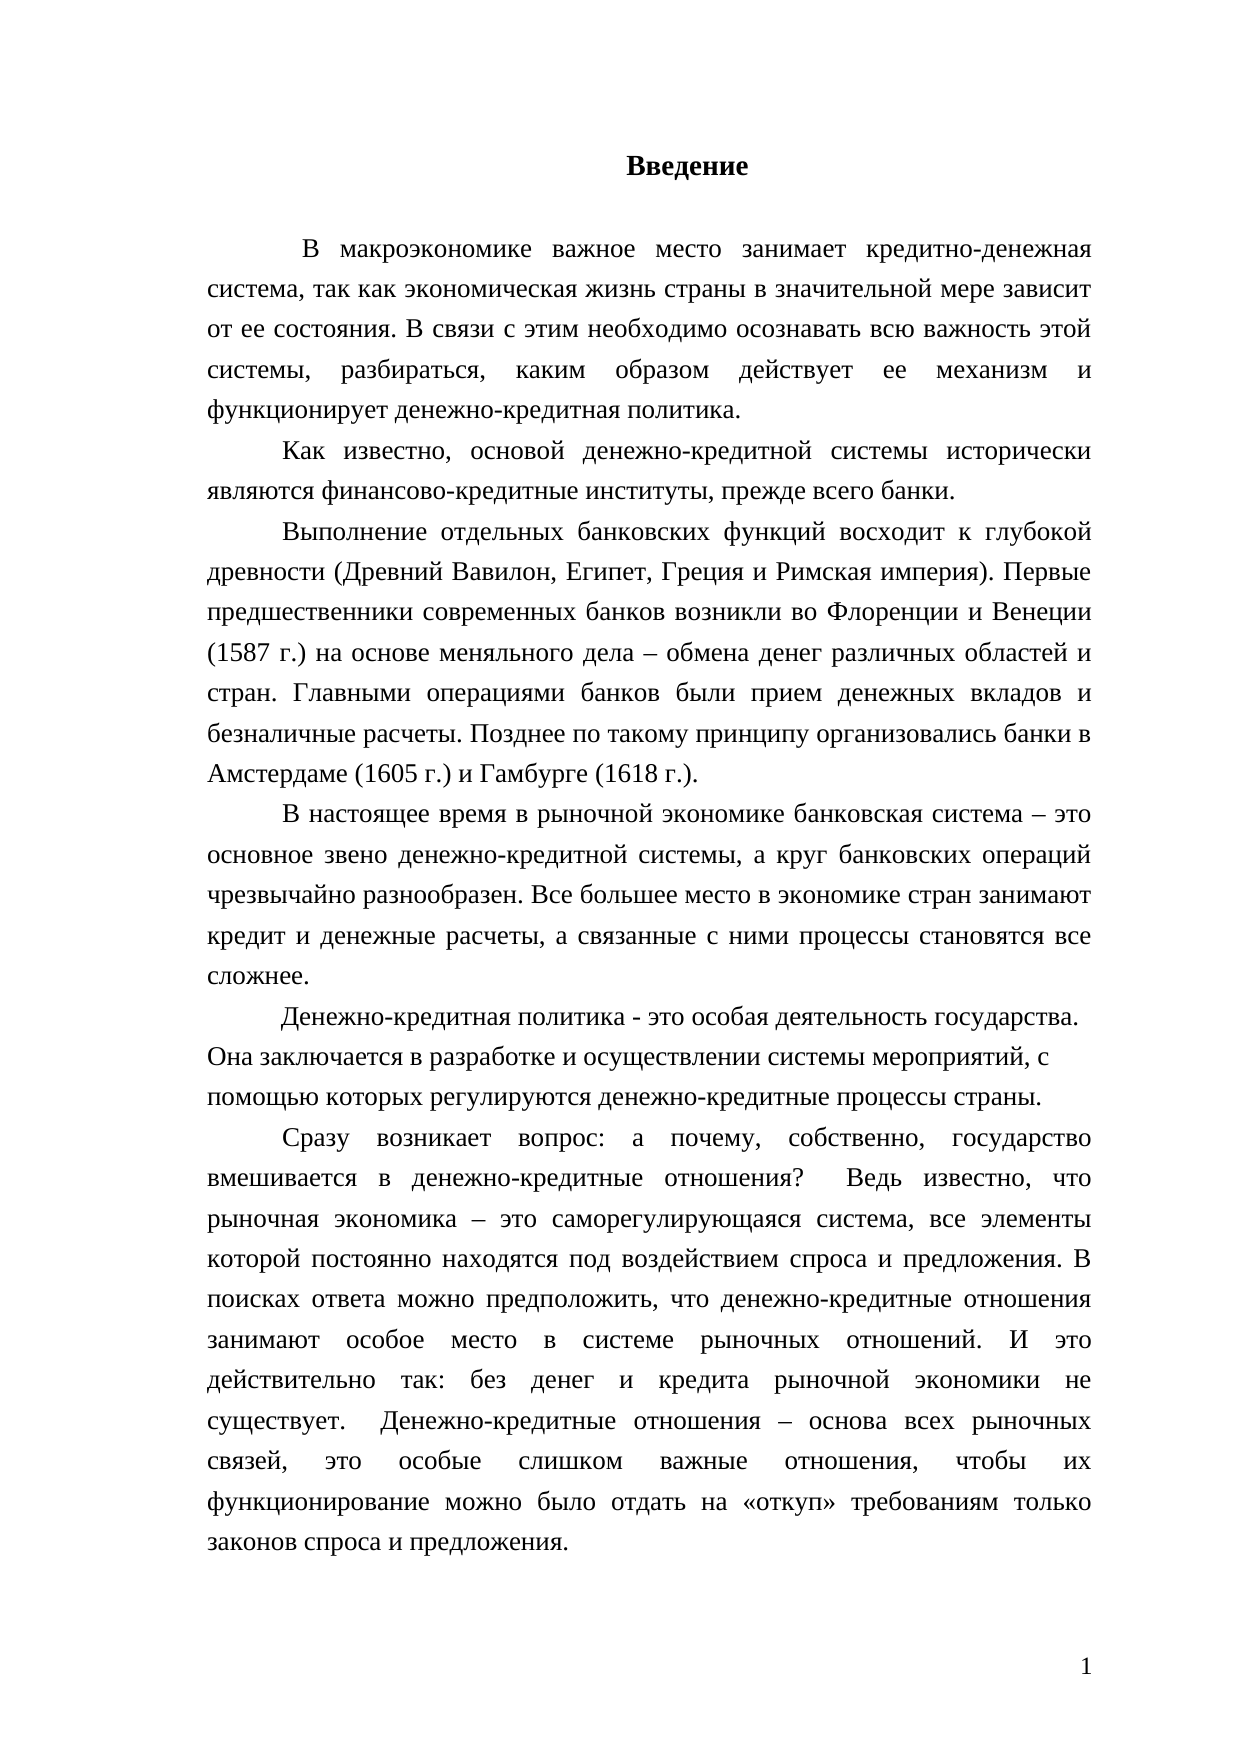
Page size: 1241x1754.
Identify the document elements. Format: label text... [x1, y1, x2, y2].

text В настоящее время в рыночной экономике банковская система – это основное звено денежно-кредитной системы, а круг банковских операций чрезвычайно разнообразен. Все большее место в экономике стран занимают кредит и денежные расчеты, а связанные с ними процессы становятся все сложнее. [207, 797, 1092, 990]
text Как известно, основой денежно-кредитной системы исторически являются финансово-кредитные институты, прежде всего банки. [207, 434, 1092, 505]
text Денежно-кредитная политика - это особая деятельность государства. Она заключается в разработке и осуществлении системы мероприятий, с помощью которых регулируются денежно-кредитные процессы страны. [207, 999, 1092, 1112]
text Введение [207, 148, 1092, 181]
text Выполнение отдельных банковских функций восходит к глубокой древности (Древний Вавилон, Египет, Греция и Римская империя). Первые предшественники современных банков возникли во Флоренции и Венеции (1587 г.) на основе меняльного дела – обмена денег различных областей и стран. Главными операциями банков были прием денежных вкладов и безналичные расчеты. Позднее по такому принципу организовались банки в Амстердаме (1605 г.) и Гамбурге (1618 г.). [207, 514, 1092, 788]
text В макроэкономике важное место занимает кредитно-денежная система, так как экономическая жизнь страны в значительной мере зависит от ее состояния. В связи с этим необходимо осознавать всю важность этой системы, разбираться, каким образом действует ее механизм и функционирует денежно-кредитная политика. [207, 232, 1092, 424]
text Сразу возникает вопрос: а почему, собственно, государство вмешивается в денежно-кредитные отношения? Ведь известно, что рыночная экономика – это саморегулирующаяся система, все элементы которой постоянно находятся под воздействием спроса и предложения. В поисках ответа можно предположить, что денежно-кредитные отношения занимают особое место в системе рыночных отношений. И это действительно так: без денег и кредита рыночной экономики не существует. Денежно-кредитные отношения – основа всех рыночных связей, это особые слишком важные отношения, чтобы их функционирование можно было отдать на «откуп» требованиям только законов спроса и предложения. [207, 1121, 1092, 1556]
